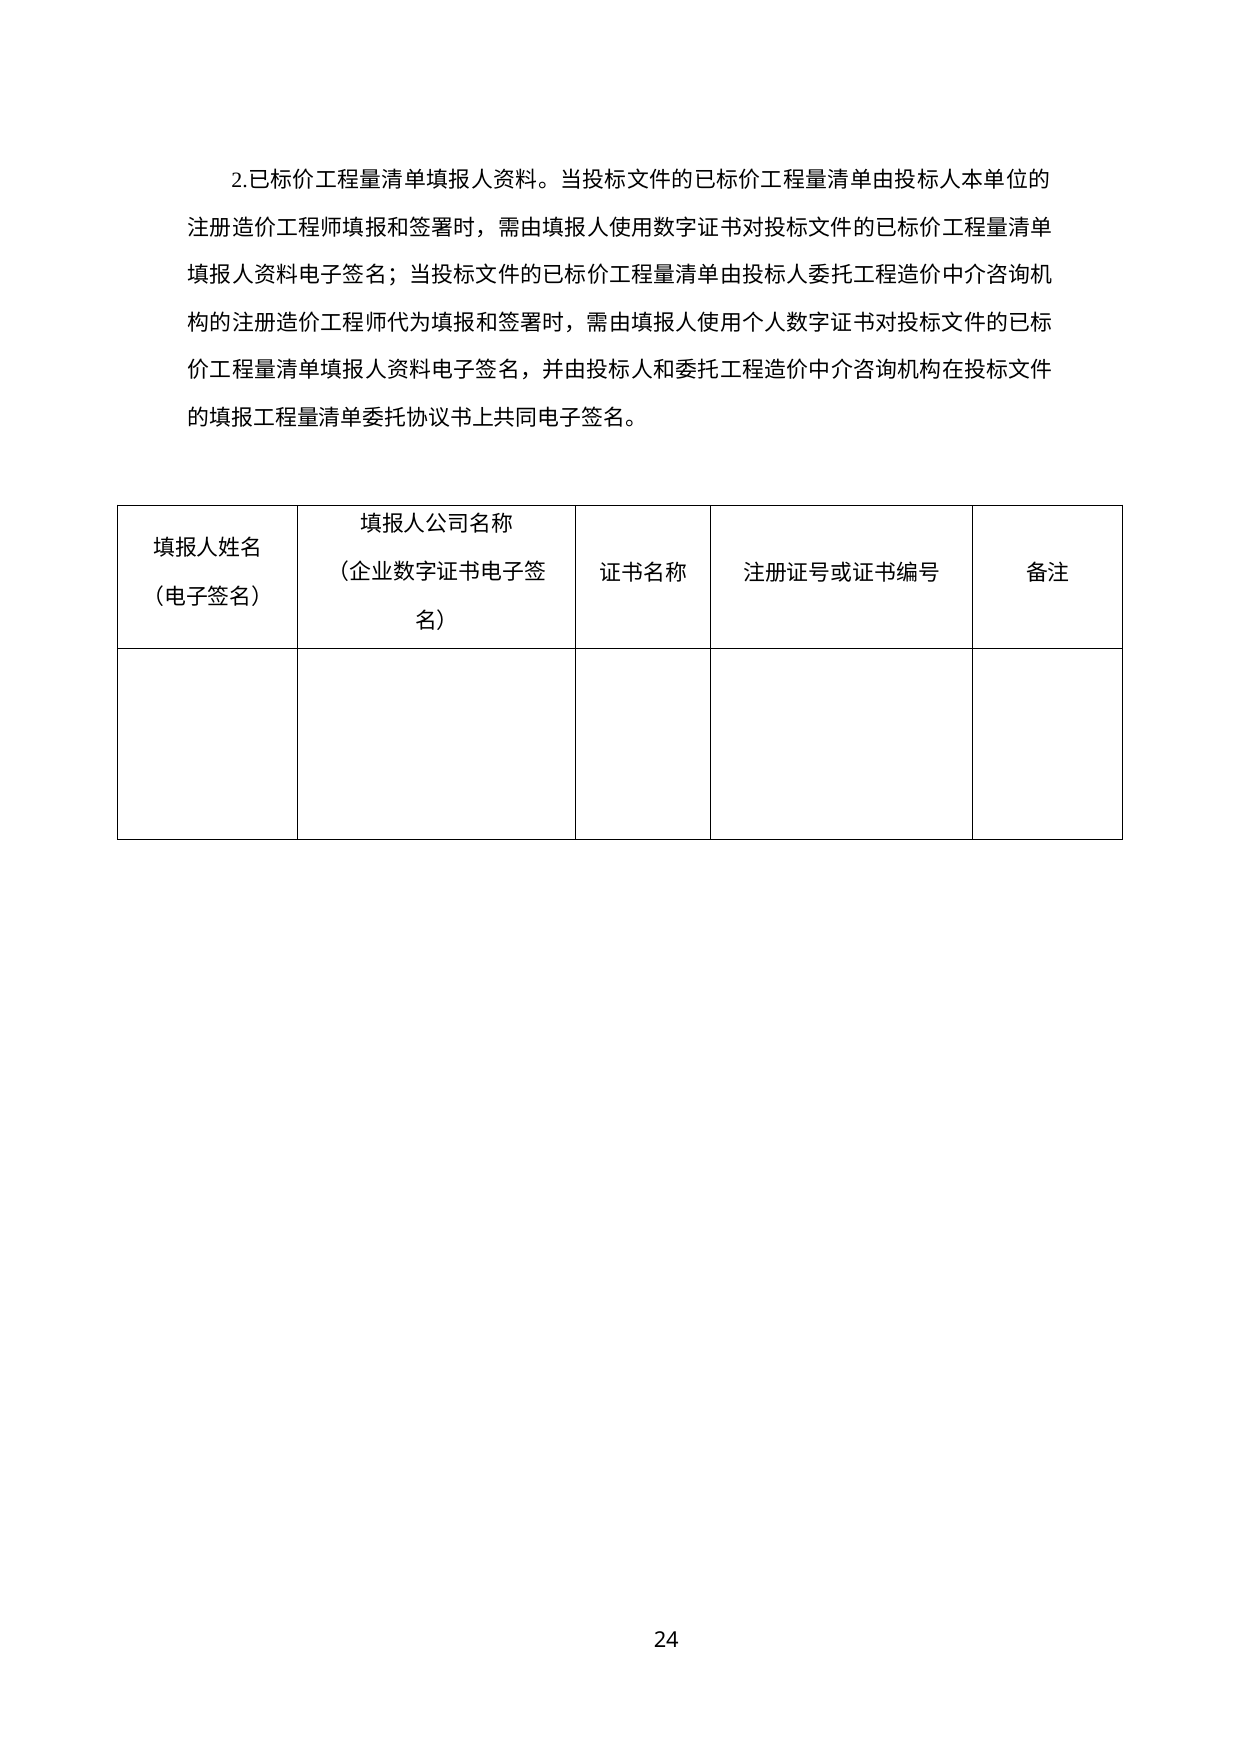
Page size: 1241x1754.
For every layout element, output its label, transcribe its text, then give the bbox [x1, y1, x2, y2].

table_header 注册证号或证书编号 [711, 506, 972, 648]
table_header 证书名称 [576, 506, 710, 648]
table_header 备注 [973, 506, 1122, 648]
table_cell [973, 649, 1122, 839]
text 2.已标价工程量清单填报人资料。当投标文件的已标价工程量清单由投标人本单位的注册造价工程师填报和签署时，需由填报人使用数字证书对投标文件的已标价工程量清单填报人资料电子签名；当投标文件的已标价工程量清单由投标人委托工程造价中介咨询机构的注册造价工程师代为填报和签署时，需由填报人使用个人数字证书对投标文件的已标价工程量清单填报人资料电子签名，并由投标人和委托工程造价中介咨询机构在投标文件的填报工程量清单委托协议书上共同电子签名。 [187, 162, 1053, 431]
table_cell [118, 649, 297, 839]
table_cell [576, 649, 710, 839]
table_header 填报人公司名称 （企业数字证书电子签名） [298, 506, 575, 648]
table_header 填报人姓名 （电子签名） [118, 506, 297, 648]
table_cell [298, 649, 575, 839]
table_cell [711, 649, 972, 839]
